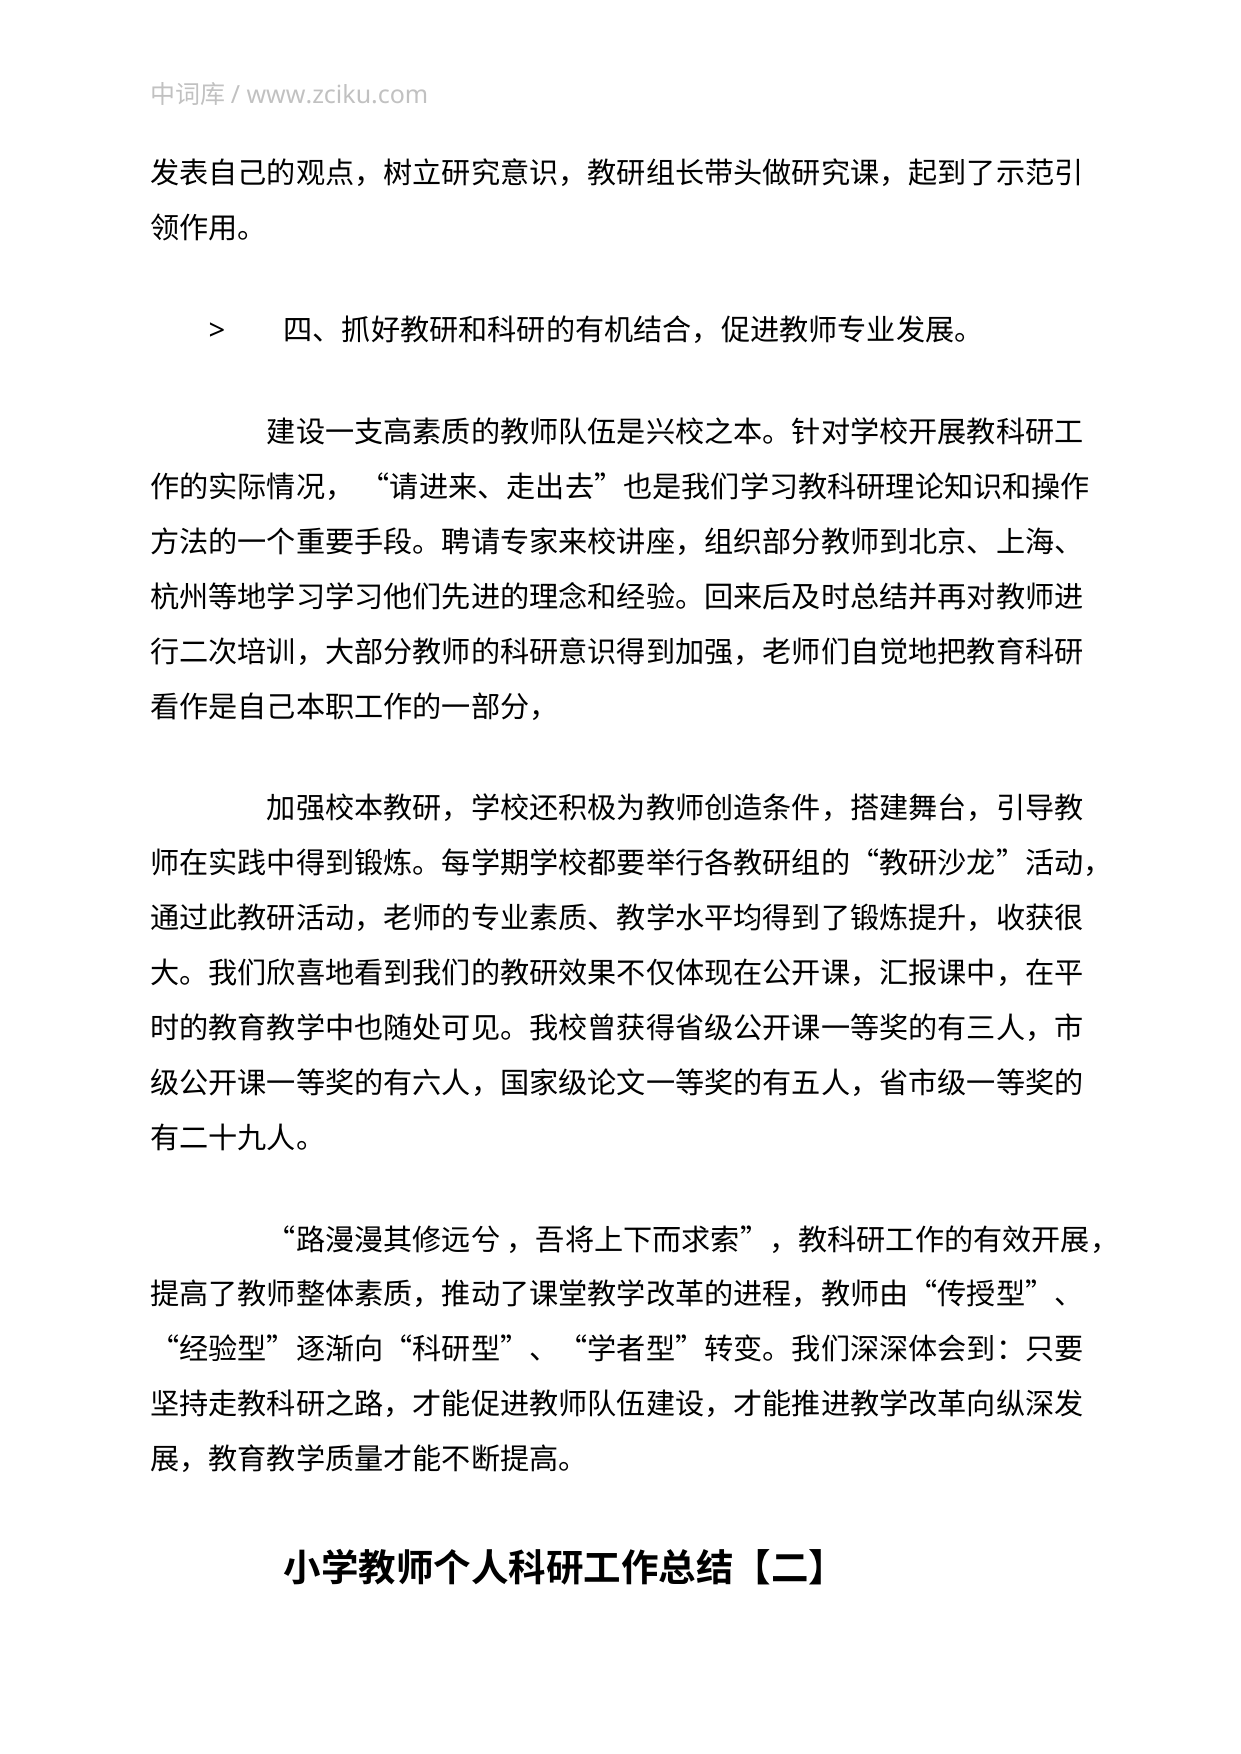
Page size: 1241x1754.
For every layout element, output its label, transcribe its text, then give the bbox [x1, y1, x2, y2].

text 建设一支高素质的教师队伍是兴校之本。针对学校开展教科研工作的实际情况， “请进来、走出去”也是我们学习教科研理论知识和操作方法的一个重要手段。聘请专家来校讲座，组织部分教师到北京、上海、杭州等地学习学习他们先进的理念和经验。回来后及时总结并再对教师进行二次培训，大部分教师的科研意识得到加强，老师们自觉地把教育科研看作是自己本职工作的一部分， [150, 409, 1090, 725]
text > 四、抓好教研和科研的有机结合，促进教师专业发展。 [150, 307, 1090, 349]
text 小学教师个人科研工作总结【二】 [150, 1537, 1090, 1592]
text “路漫漫其修远兮 ，吾将上下而求索”，教科研工作的有效开展，提高了教师整体素质，推动了课堂教学改革的进程，教师由“传授型”、“经验型”逐渐向“科研型”、“学者型”转变。我们深深体会到：只要坚持走教科研之路，才能促进教师队伍建设，才能推进教学改革向纵深发展，教育教学质量才能不断提高。 [150, 1216, 1090, 1478]
text 加强校本教研，学校还积极为教师创造条件，搭建舞台，引导教师在实践中得到锻炼。每学期学校都要举行各教研组的“教研沙龙”活动，通过此教研活动，老师的专业素质、教学水平均得到了锻炼提升，收获很大。我们欣喜地看到我们的教研效果不仅体现在公开课，汇报课中，在平时的教育教学中也随处可见。我校曾获得省级公开课一等奖的有三人，市级公开课一等奖的有六人，国家级论文一等奖的有五人，省市级一等奖的有二十九人。 [150, 785, 1090, 1157]
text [150, 150, 1090, 247]
